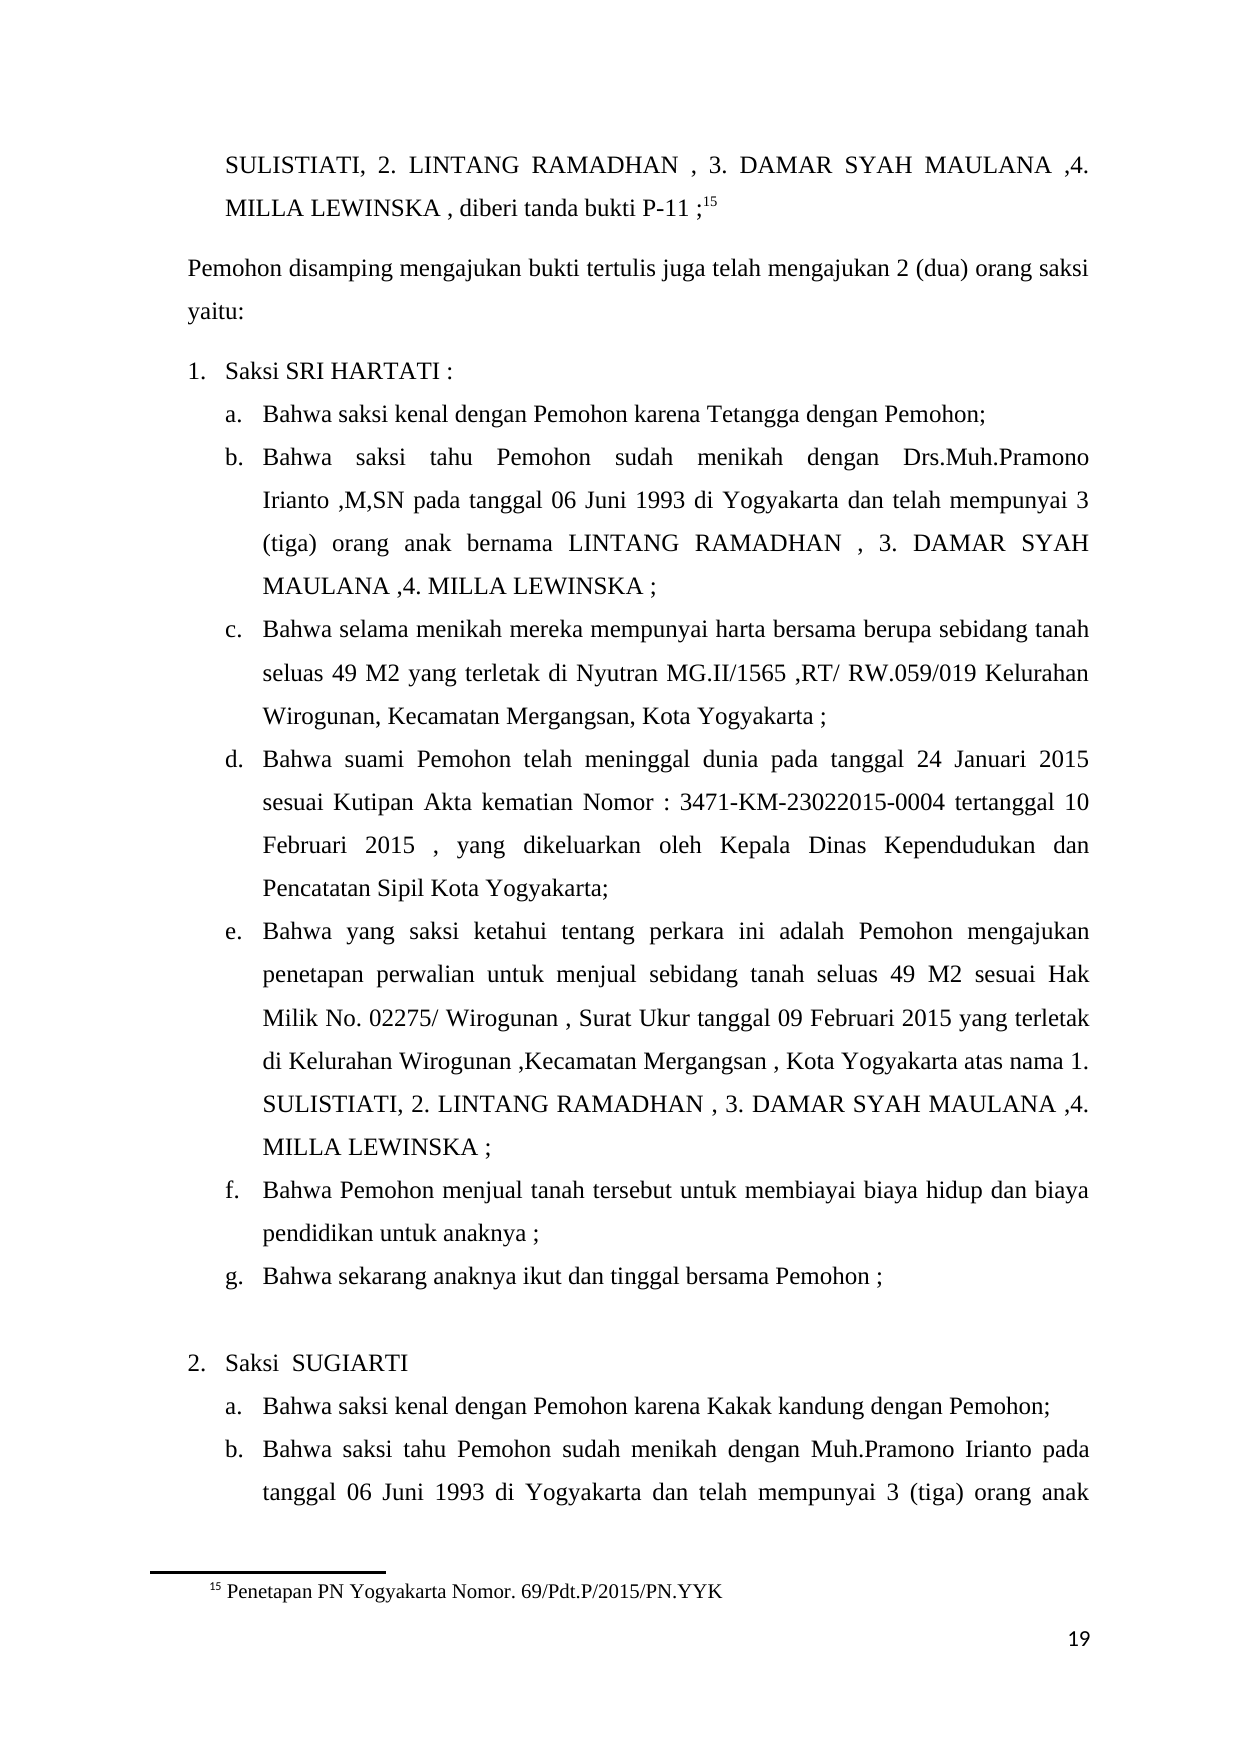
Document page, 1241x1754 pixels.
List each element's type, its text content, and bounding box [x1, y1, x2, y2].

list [187, 150, 1090, 222]
list Bahwa saksi kenal dengan Pemohon karena Kakak kandung dengan Pemohon; [225, 1391, 1090, 1419]
list Bahwa Pemohon menjual tanah tersebut untuk membiayai biaya hidup dan biaya pendidikan untuk anaknya ; [225, 1175, 1090, 1247]
list Bahwa saksi kenal dengan Pemohon karena Tetangga dengan Pemohon; [225, 399, 1090, 428]
list Saksi SUGIARTI [187, 1348, 1090, 1376]
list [225, 1434, 1090, 1506]
list Bahwa sekarang anaknya ikut dan tinggal bersama Pemohon ; [225, 1261, 1090, 1290]
list Bahwa yang saksi ketahui tentang perkara ini adalah Pemohon mengajukan penetapan perwalian untuk menjual sebidang tanah seluas 49 M2 sesuai Hak Milik No. 02275/ Wirogunan , Surat Ukur tanggal 09 Februari 2015 yang terletak di Kelurahan Wirogunan ,Kecamatan Mergangsan , Kota Yogyakarta atas nama 1. SULISTIATI, 2. LINTANG RAMADHAN , 3. DAMAR SYAH MAULANA ,4. MILLA LEWINSKA ; [225, 916, 1090, 1161]
list Saksi SRI HARTATI : [187, 356, 1090, 384]
list Bahwa suami Pemohon telah meninggal dunia pada tanggal 24 Januari 2015 sesuai Kutipan Akta kematian Nomor : 3471-KM-23022015-0004 tertanggal 10 Februari 2015 , yang dikeluarkan oleh Kepala Dinas Kependudukan dan Pencatatan Sipil Kota Yogyakarta; [225, 744, 1090, 902]
list Bahwa saksi tahu Pemohon sudah menikah dengan Drs.Muh.Pramono Irianto ,M,SN pada tanggal 06 Juni 1993 di Yogyakarta dan telah mempunyai 3 (tiga) orang anak bernama LINTANG RAMADHAN , 3. DAMAR SYAH MAULANA ,4. MILLA LEWINSKA ; [225, 442, 1090, 600]
list Bahwa selama menikah mereka mempunyai harta bersama berupa sebidang tanah seluas 49 M2 yang terletak di Nyutran MG.II/1565 ,RT/ RW.059/019 Kelurahan Wirogunan, Kecamatan Mergangsan, Kota Yogyakarta ; [225, 614, 1090, 729]
text Pemohon disamping mengajukan bukti tertulis juga telah mengajukan 2 (dua) orang saksi yaitu: [187, 253, 1090, 325]
